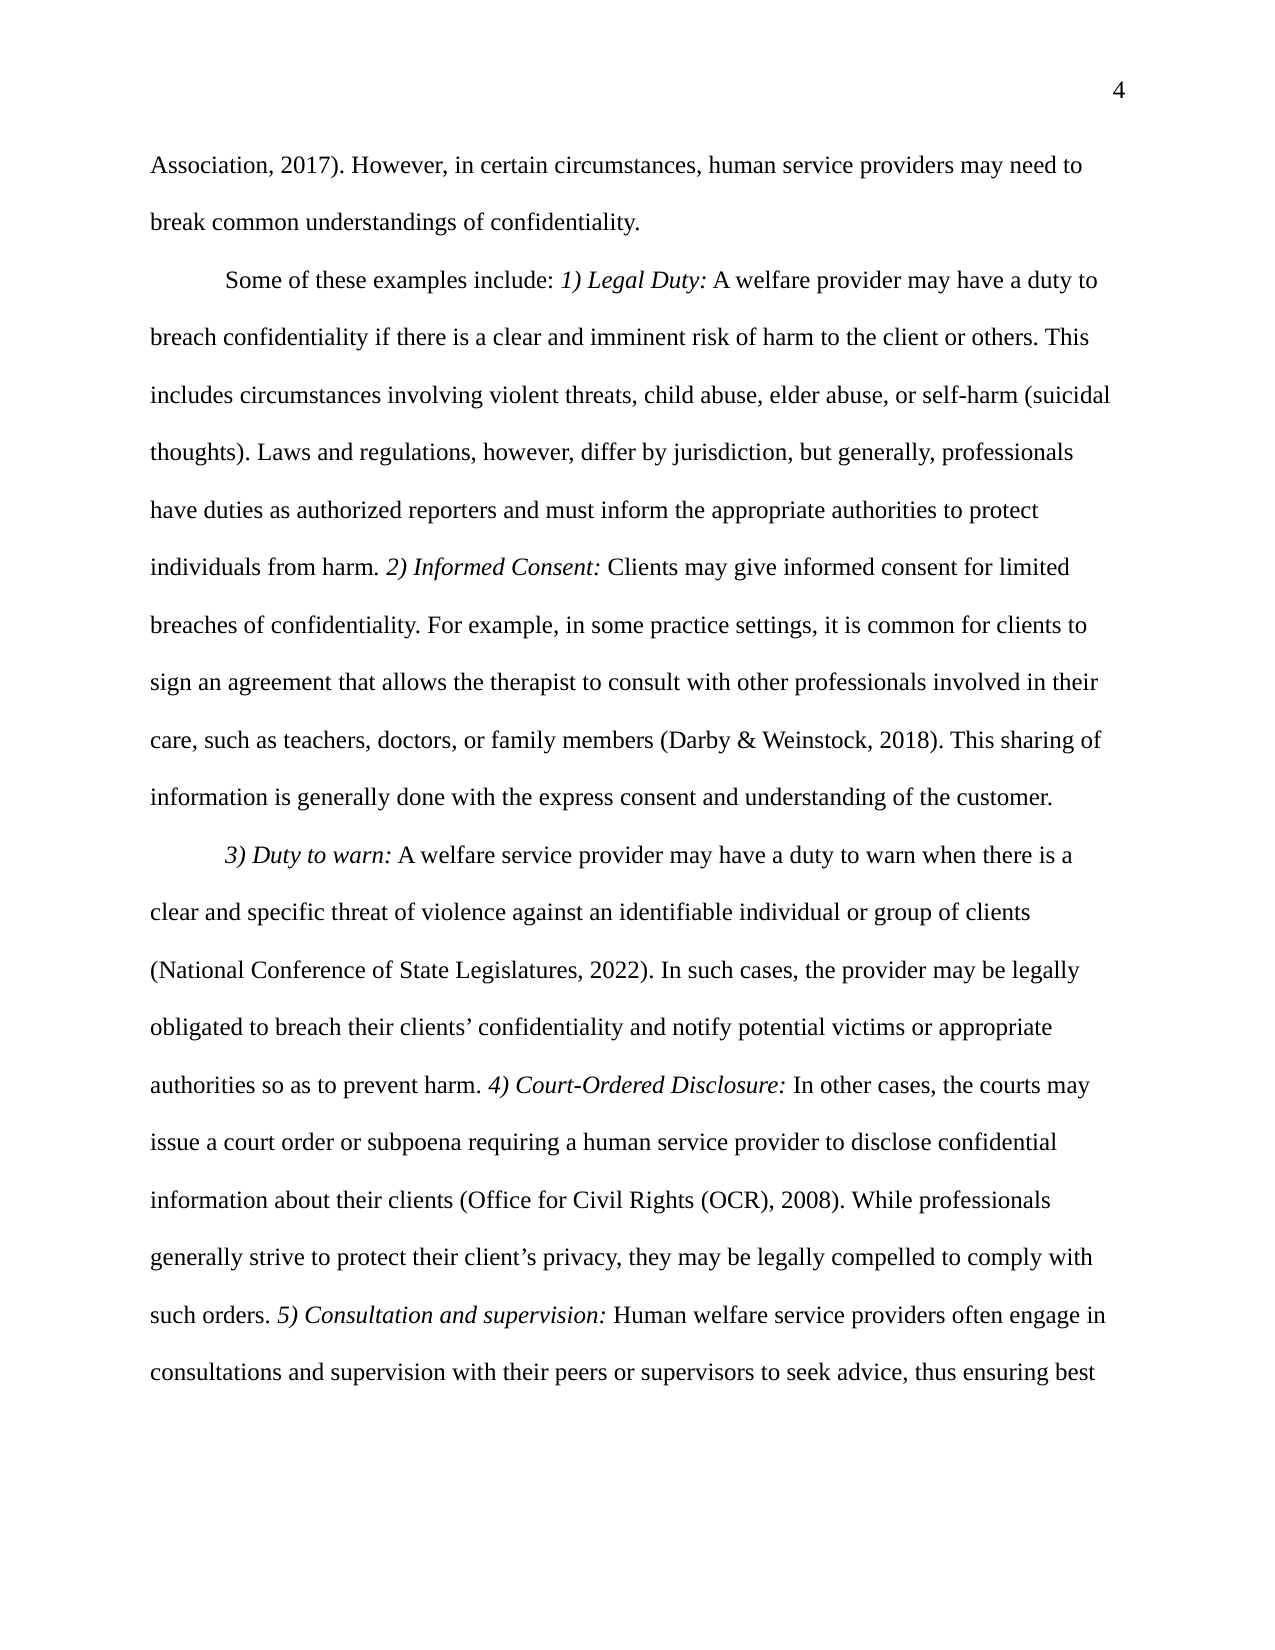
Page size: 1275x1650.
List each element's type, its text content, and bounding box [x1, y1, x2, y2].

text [150, 150, 1125, 236]
text Some of these examples include: 1) Legal Duty: A welfare provider may have a duty to breach confidentiality if there is a clear and imminent risk of harm to the client or others. This includes circumstances involving violent threats, child abuse, elder abuse, or self-harm (suicidal thoughts). Laws and regulations, however, differ by jurisdiction, but generally, professionals have duties as authorized reporters and must inform the appropriate authorities to protect individuals from harm. 2) Informed Consent: Clients may give informed consent for limited breaches of confidentiality. For example, in some practice settings, it is common for clients to sign an agreement that allows the therapist to consult with other professionals involved in their care, such as teachers, doctors, or family members (Darby & Weinstock, 2018). This sharing of information is generally done with the express consent and understanding of the customer. [150, 265, 1125, 811]
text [150, 840, 1125, 1386]
